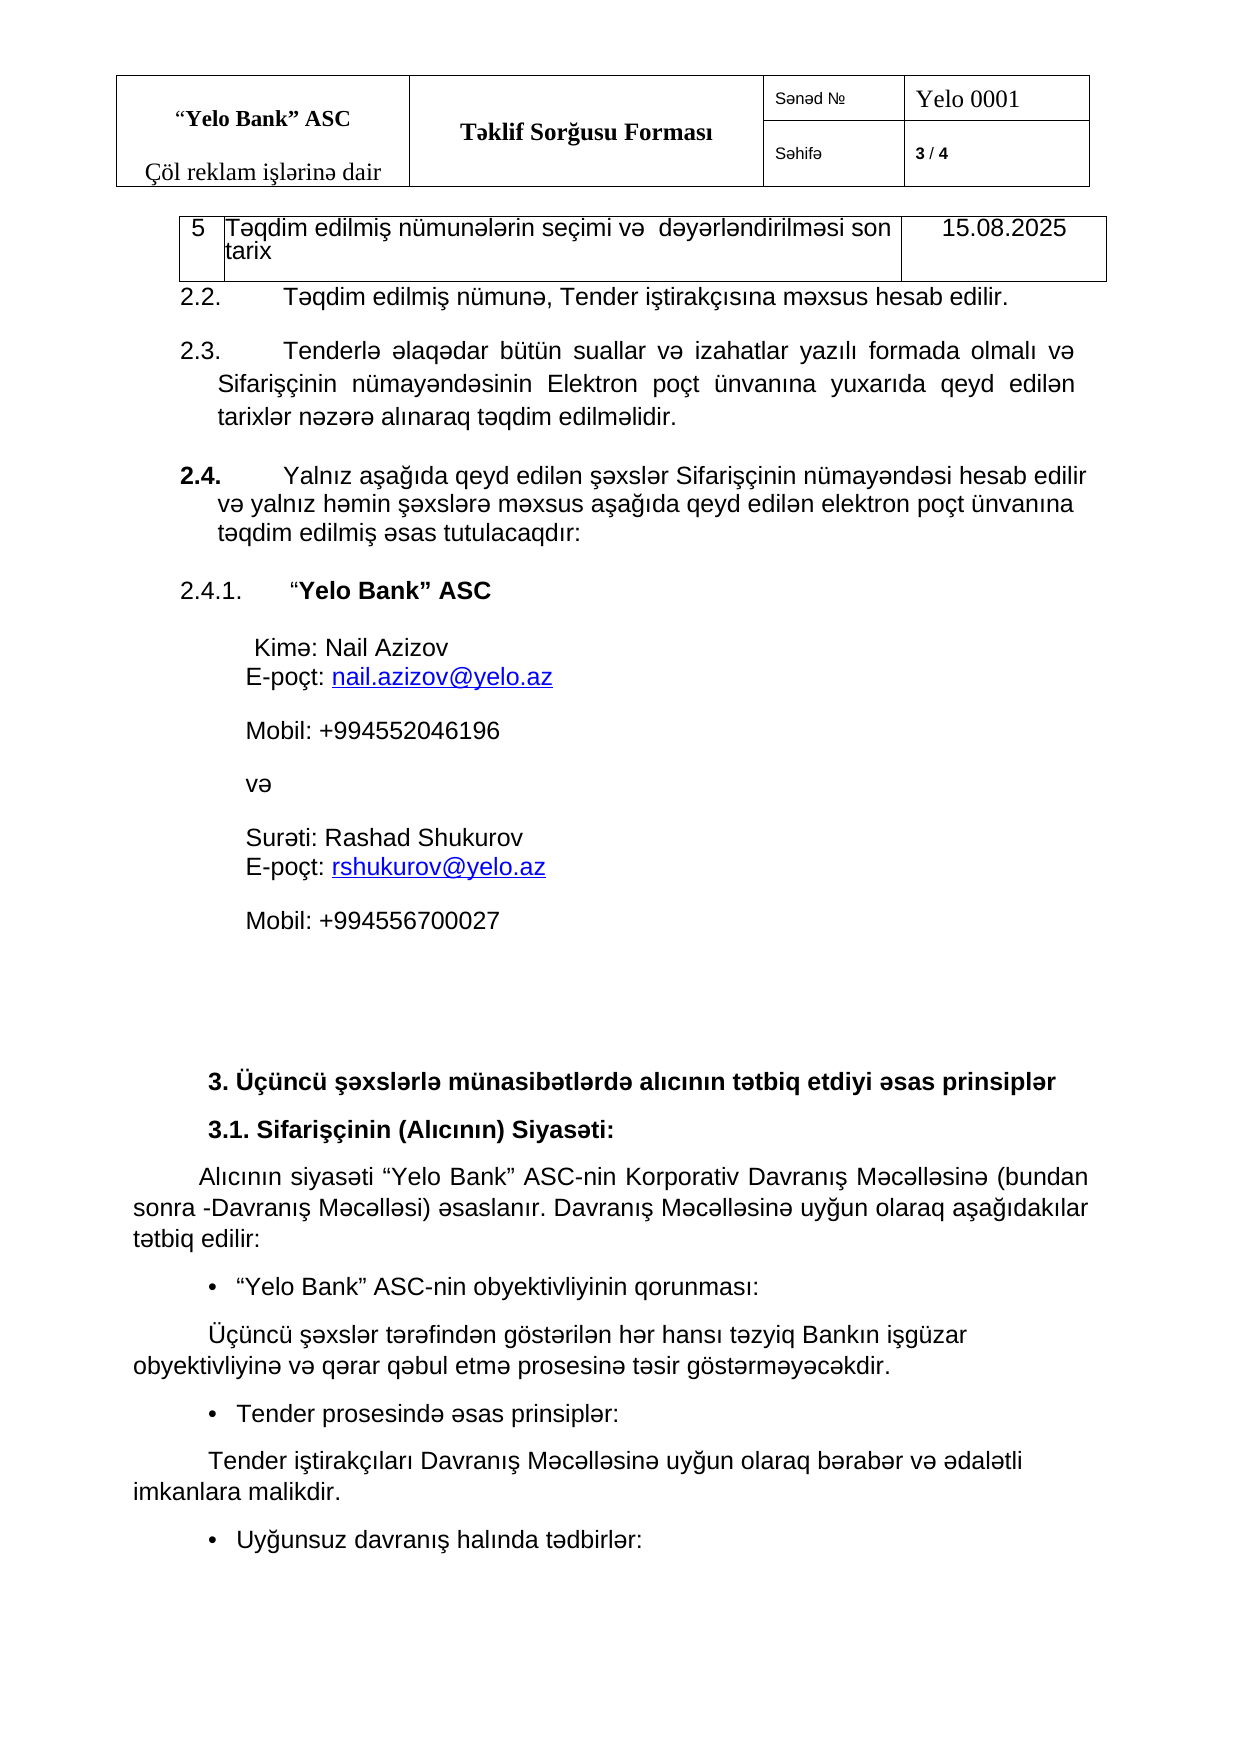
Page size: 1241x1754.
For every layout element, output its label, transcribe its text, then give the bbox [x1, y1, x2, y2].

text 3.1. Sifarişçinin (Alıcının) Siyasəti: [133, 1114, 1090, 1143]
text E-poçt: nail.azizov@yelo.az [142, 662, 1090, 691]
text Üçüncü şəxslər tərəfindən göstərilən hər hansı təzyiq Bankın işgüzar obyektivliyinə və qərar qəbul etmə prosesinə təsir göstərməyəcəkdir. [133, 1320, 1090, 1379]
table_cell Təqdim edilmiş nümunələrin seçimi və dəyərləndirilməsi son tarix [225, 217, 901, 281]
list Təqdim edilmiş nümunə, Tender iştirakçısına məxsus hesab edilir. [180, 282, 1090, 311]
text • Tender prosesində əsas prinsiplər: [133, 1398, 1090, 1427]
text • “Yelo Bank” ASC-nin obyektivliyinin qorunması: [133, 1272, 1090, 1301]
list Yalnız aşağıda qeyd edilən şəxslər Sifarişçinin nümayəndəsi hesab edilir və yalnız həmin şəxslərə məxsus aşağıda qeyd edilən elektron poçt ünvanına təqdim edilmiş əsas tutulacaqdır: [180, 461, 1090, 547]
text Surəti: Rashad Shukurov [142, 823, 1090, 852]
list Tenderlə əlaqədar bütün suallar və izahatlar yazılı formada olmalı və Sifarişçinin nümayəndəsinin Elektron poçt ünvanına yuxarıda qeyd edilən tarixlər nəzərə alınaraq təqdim edilməlidir. [180, 336, 1076, 431]
text Tender iştirakçıları Davranış Məcəlləsinə uyğun olaraq bərabər və ədalətli imkanlara malikdir. [133, 1446, 1090, 1506]
list “Yelo Bank” ASC [180, 576, 1090, 604]
text • Uyğunsuz davranış halında tədbirlər: [133, 1525, 1090, 1554]
text 3. Üçüncü şəxslərlə münasibətlərdə alıcının tətbiq etdiyi əsas prinsiplər [133, 1067, 1090, 1096]
table_cell 15.08.2025 [902, 217, 1106, 281]
table_cell 5 [180, 217, 224, 281]
text Alıcının siyasəti “Yelo Bank” ASC-nin Korporativ Davranış Məcəlləsinə (bundan sonra -Davranış Məcəlləsi) əsaslanır. Davranış Məcəlləsinə uyğun olaraq aşağıdakılar tətbiq edilir: [133, 1162, 1090, 1253]
text Mobil: +994552046196 [142, 716, 1090, 744]
text Kimə: Nail Azizov [142, 633, 1090, 662]
text Mobil: +994556700027 [142, 906, 1090, 934]
text və [142, 769, 1090, 798]
text E-poçt: rshukurov@yelo.az [142, 852, 1090, 881]
